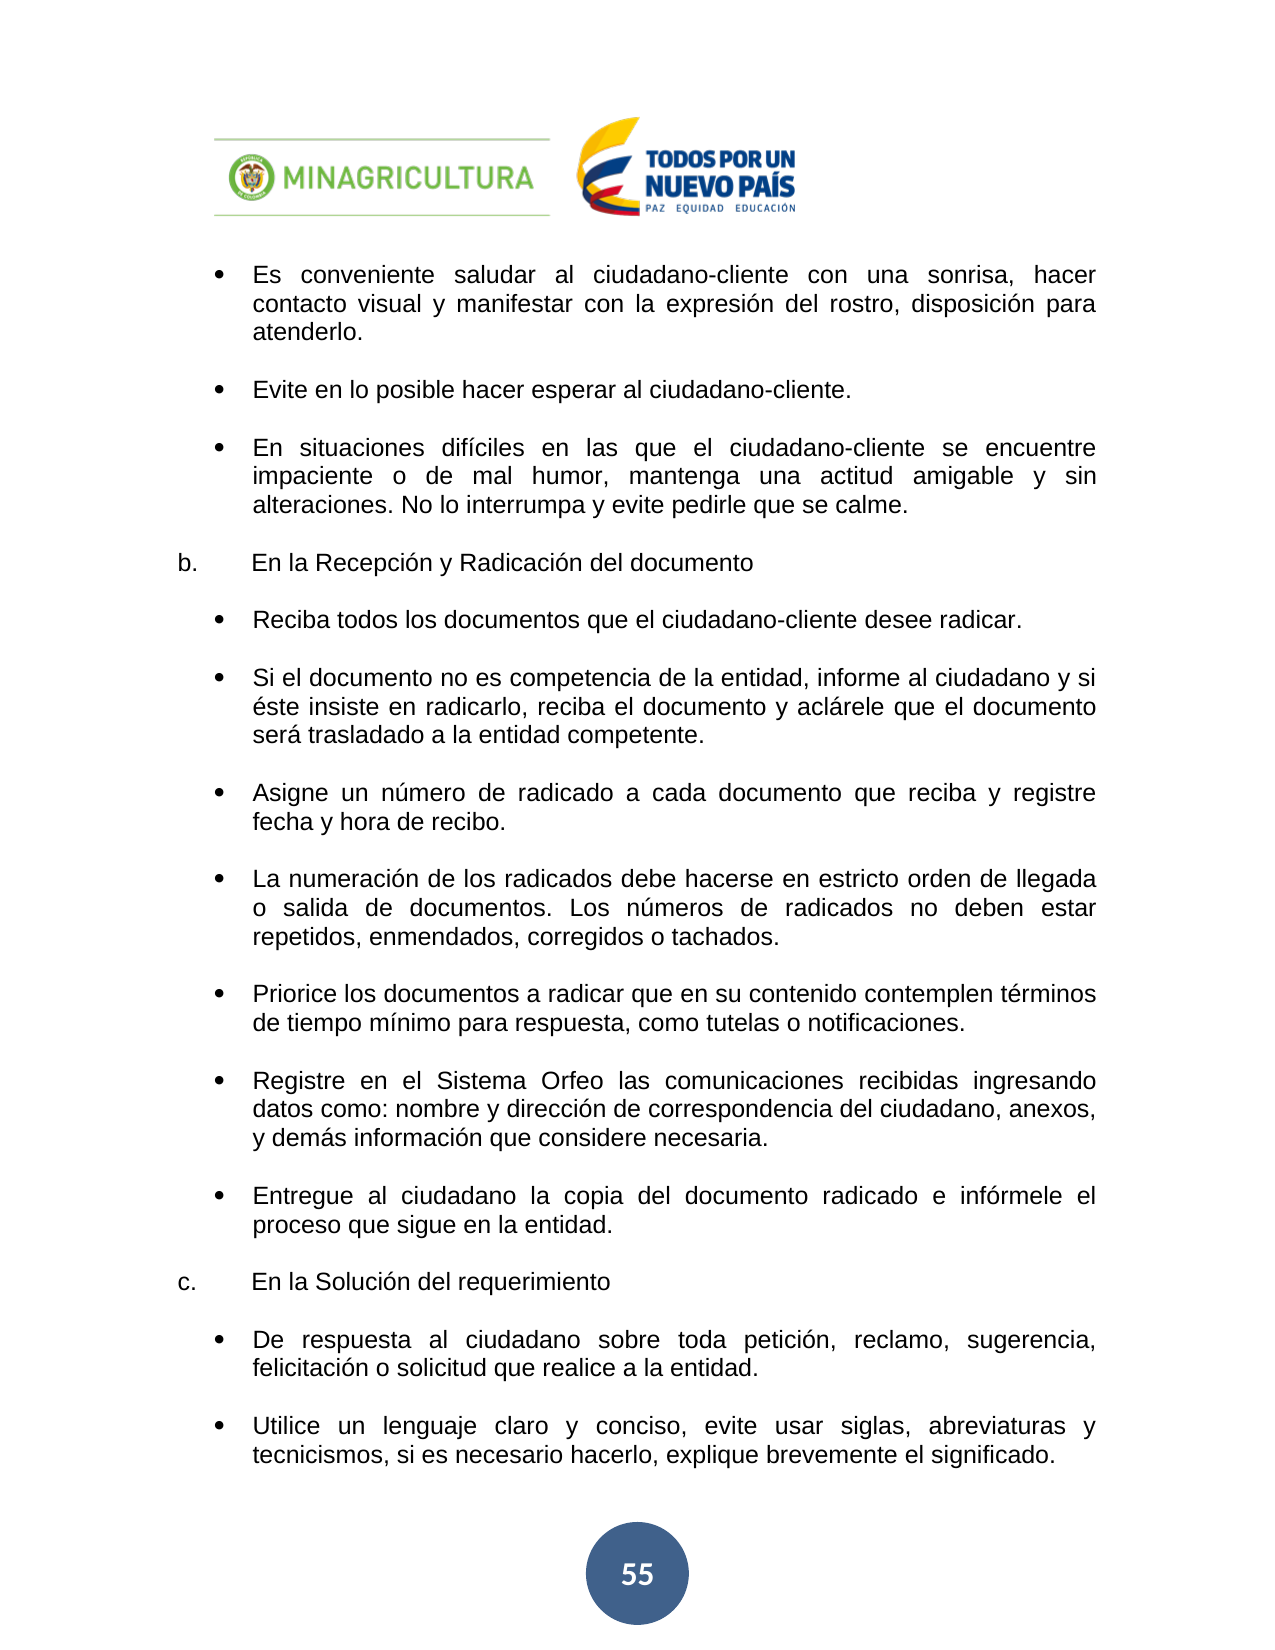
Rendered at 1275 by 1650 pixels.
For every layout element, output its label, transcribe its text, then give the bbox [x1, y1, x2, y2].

list En situaciones difíciles en las que el ciudadano-cliente se encuentre impaciente o de mal humor, mantenga una actitud amigable y sin alteraciones. No lo interrumpa y evite pedirle que se calme. [215, 432, 1098, 519]
list Si el documento no es competencia de la entidad, informe al ciudadano y si éste insiste en radicarlo, reciba el documento y aclárele que el documento será trasladado a la entidad competente. [215, 663, 1098, 749]
list Evite en lo posible hacer esperar al ciudadano-cliente. [215, 375, 1098, 404]
list Es conveniente saludar al ciudadano-cliente con una sonrisa, hacer contacto visual y manifestar con la expresión del rostro, disposición para atenderlo. [215, 260, 1098, 346]
list Reciba todos los documentos que el ciudadano-cliente desee radicar. [215, 605, 1098, 634]
list Priorice los documentos a radicar que en su contenido contemplen términos de tiempo mínimo para respuesta, como tutelas o notificaciones. [215, 979, 1098, 1037]
list Entregue al ciudadano la copia del documento radicado e infórmele el proceso que sigue en la entidad. [215, 1181, 1098, 1238]
picture [177, 73, 805, 260]
list Asigne un número de radicado a cada documento que reciba y registre fecha y hora de recibo. [215, 778, 1098, 835]
list La numeración de los radicados debe hacerse en estricto orden de llegada o salida de documentos. Los números de radicados no deben estar repetidos, enmendados, corregidos o tachados. [215, 864, 1098, 951]
list Utilice un lenguaje claro y conciso, evite usar siglas, abreviaturas y tecnicismos, si es necesario hacerlo, explique brevemente el significado. [215, 1411, 1098, 1468]
list De respuesta al ciudadano sobre toda petición, reclamo, sugerencia, felicitación o solicitud que realice a la entidad. [215, 1324, 1098, 1382]
list Registre en el Sistema Orfeo las comunicaciones recibidas ingresando datos como: nombre y dirección de correspondencia del ciudadano, anexos, y demás información que considere necesaria. [215, 1066, 1098, 1152]
text c. En la Solución del requerimiento [177, 1267, 1098, 1296]
text b. En la Recepción y Radicación del documento [177, 548, 1098, 576]
